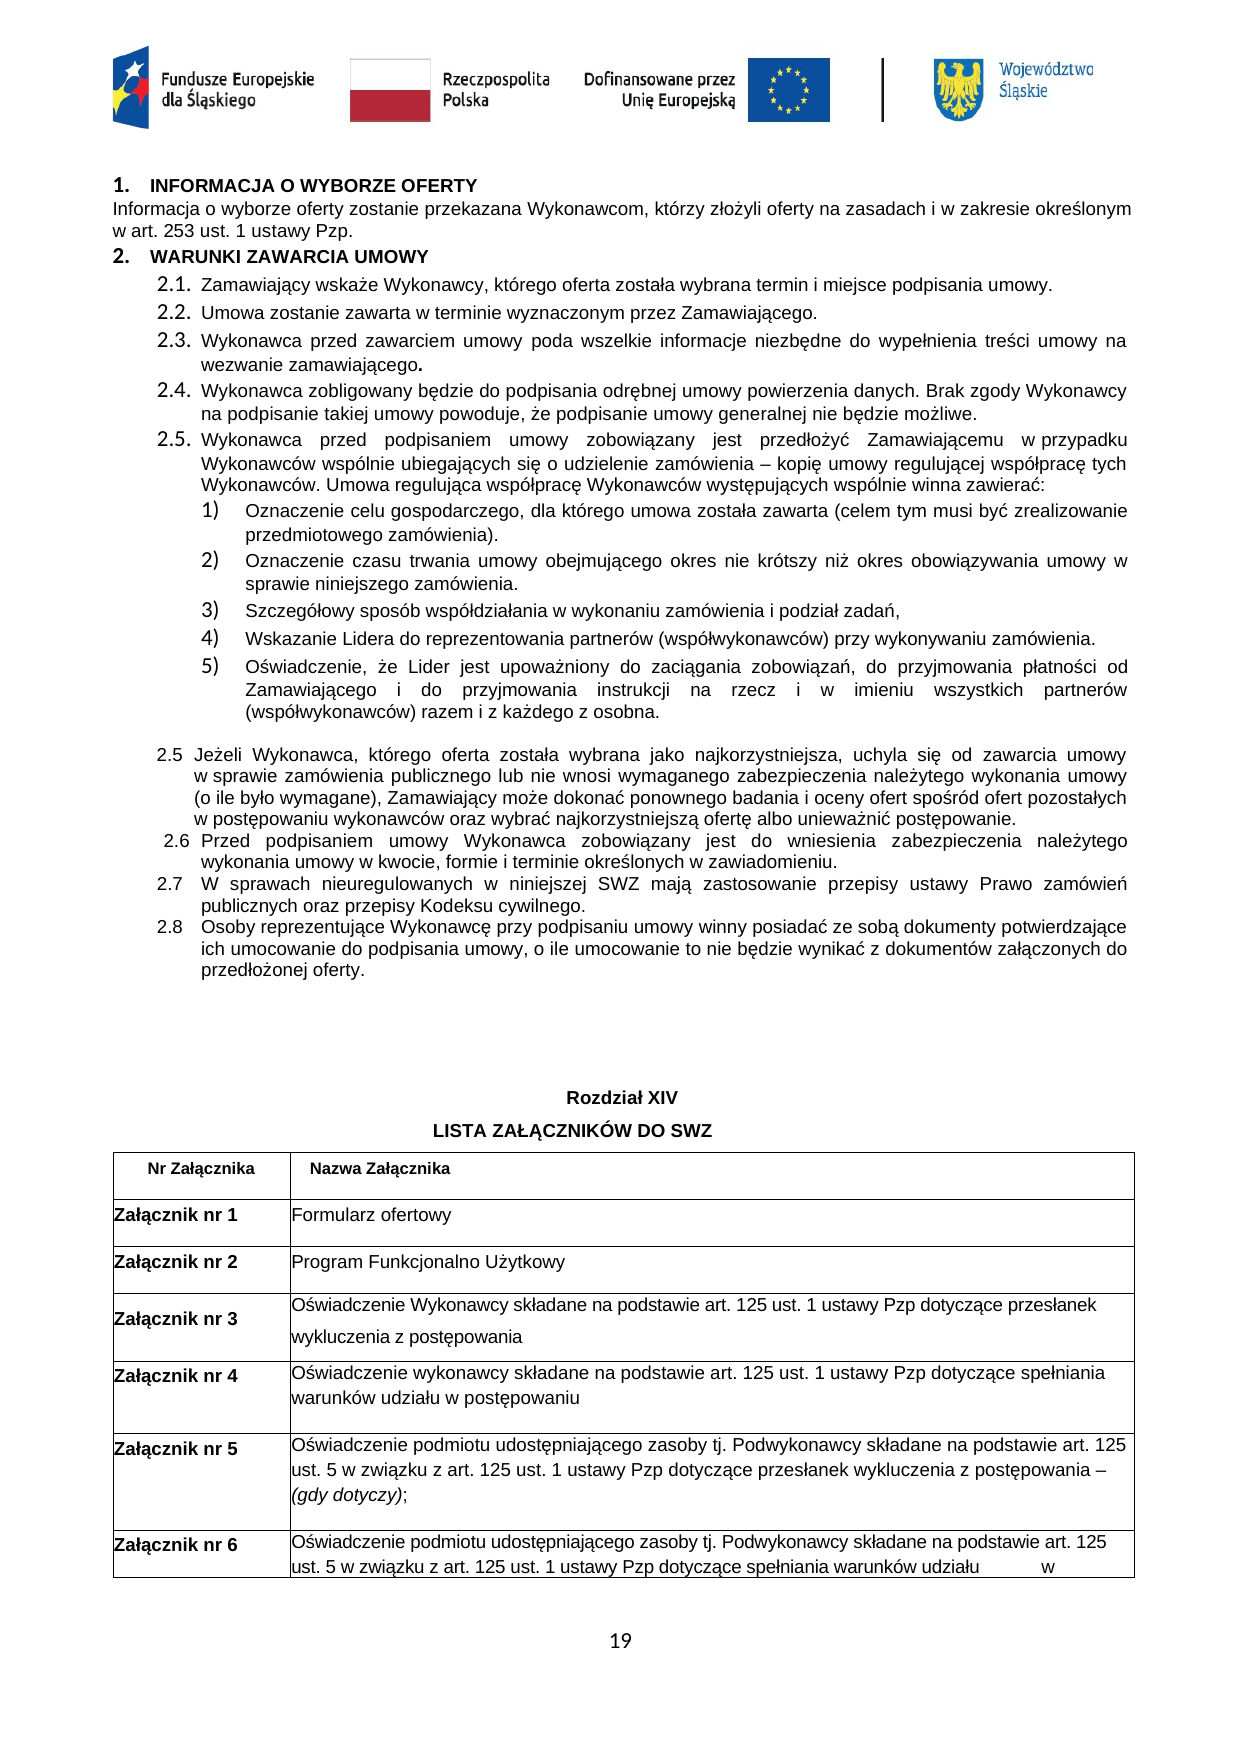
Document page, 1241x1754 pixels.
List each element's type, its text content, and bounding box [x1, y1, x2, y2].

list Wskazanie Lidera do reprezentowania partnerów (współwykonawców) przy wykonywaniu zamówienia. [201, 623, 1128, 651]
list W sprawach nieuregulowanych w niniejszej SWZ mają zastosowanie przepisy ustawy Prawo zamówień publicznych oraz przepisy Kodeksu cywilnego. [157, 873, 1127, 916]
table_cell Załącznik nr 2 [114, 1247, 290, 1293]
list INFORMACJA O WYBORZE OFERTY [112, 170, 1105, 198]
list Umowa zostanie zawarta w terminie wyznaczonym przez Zamawiającego. [157, 297, 1127, 325]
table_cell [291, 1531, 1134, 1577]
table_cell Oświadczenie podmiotu udostępniającego zasoby tj. Podwykonawcy składane na podstawie art. 125 ust. 5 w związku z art. 125 ust. 1 ustawy Pzp dotyczące przesłanek wykluczenia z postępowania – (gdy dotyczy); [291, 1434, 1134, 1530]
table_cell Załącznik nr 1 [114, 1200, 290, 1246]
list Zamawiający wskaże Wykonawcy, którego oferta została wybrana termin i miejsce podpisania umowy. [157, 269, 1127, 297]
table_cell Załącznik nr 5 [114, 1434, 290, 1530]
table_cell Formularz ofertowy [291, 1200, 1134, 1246]
text Informacja o wyborze oferty zostanie przekazana Wykonawcom, którzy złożyli oferty na zasadach i w zakresie określonym w art. 253 ust. 1 ustawy Pzp. [112, 198, 1132, 241]
list Wykonawca zobligowany będzie do podpisania odrębnej umowy powierzenia danych. Brak zgody Wykonawcy na podpisanie takiej umowy powoduje, że podpisanie umowy generalnej nie będzie możliwe. [157, 375, 1127, 424]
list Oznaczenie celu gospodarczego, dla którego umowa została zawarta (celem tym musi być zrealizowanie przedmiotowego zamówienia). [201, 496, 1128, 545]
table_header Nazwa Załącznika [291, 1153, 1134, 1199]
table_cell Załącznik nr 4 [114, 1362, 290, 1433]
table_cell Załącznik nr 3 [114, 1294, 290, 1361]
text Rozdział XIV [112, 1086, 1132, 1108]
table_cell Oświadczenie wykonawcy składane na podstawie art. 125 ust. 1 ustawy Pzp dotyczące spełniania warunków udziału w postępowaniu [291, 1362, 1134, 1433]
table_cell Program Funkcjonalno Użytkowy [291, 1247, 1134, 1293]
list Szczegółowy sposób współdziałania w wykonaniu zamówienia i podział zadań, [201, 595, 1128, 623]
text LISTA ZAŁĄCZNIKÓW DO SWZ [433, 1120, 1128, 1141]
list Oznaczenie czasu trwania umowy obejmującego okres nie krótszy niż okres obowiązywania umowy w sprawie niniejszego zamówienia. [201, 545, 1128, 595]
list Jeżeli Wykonawca, którego oferta została wybrana jako najkorzystniejsza, uchyla się od zawarcia umowy w sprawie zamówienia publicznego lub nie wnosi wymaganego zabezpieczenia należytego wykonania umowy (o ile było wymagane), Zamawiający może dokonać ponownego badania i oceny ofert spośród ofert pozostałych w postępowaniu wykonawców oraz wybrać najkorzystniejszą ofertę albo unieważnić postępowanie. [156, 743, 1127, 830]
picture [112, 45, 1094, 129]
table_header Nr Załącznika [114, 1153, 290, 1199]
list Osoby reprezentujące Wykonawcę przy podpisaniu umowy winny posiadać ze sobą dokumenty potwierdzające ich umocowanie do podpisania umowy, o ile umocowanie to nie będzie wynikać z dokumentów załączonych do przedłożonej oferty. [157, 916, 1127, 981]
table_cell Oświadczenie Wykonawcy składane na podstawie art. 125 ust. 1 ustawy Pzp dotyczące przesłanek wykluczenia z postępowania [291, 1294, 1134, 1361]
list Przed podpisaniem umowy Wykonawca zobowiązany jest do wniesienia zabezpieczenia należytego wykonania umowy w kwocie, formie i terminie określonych w zawiadomieniu. [163, 830, 1127, 873]
list Oświadczenie, że Lider jest upoważniony do zaciągania zobowiązań, do przyjmowania płatności od Zamawiającego i do przyjmowania instrukcji na rzecz i w imieniu wszystkich partnerów (współwykonawców) razem i z każdego z osobna. [201, 651, 1128, 722]
list WARUNKI ZAWARCIA UMOWY [112, 241, 1105, 269]
table_cell Załącznik nr 6 [114, 1531, 290, 1577]
list Wykonawca przed podpisaniem umowy zobowiązany jest przedłożyć Zamawiającemu w przypadku Wykonawców wspólnie ubiegających się o udzielenie zamówienia – kopię umowy regulującej współpracę tych Wykonawców. Umowa regulująca współpracę Wykonawców występujących wspólnie winna zawierać: [157, 424, 1127, 496]
list Wykonawca przed zawarciem umowy poda wszelkie informacje niezbędne do wypełnienia treści umowy na wezwanie zamawiającego. [157, 325, 1127, 375]
